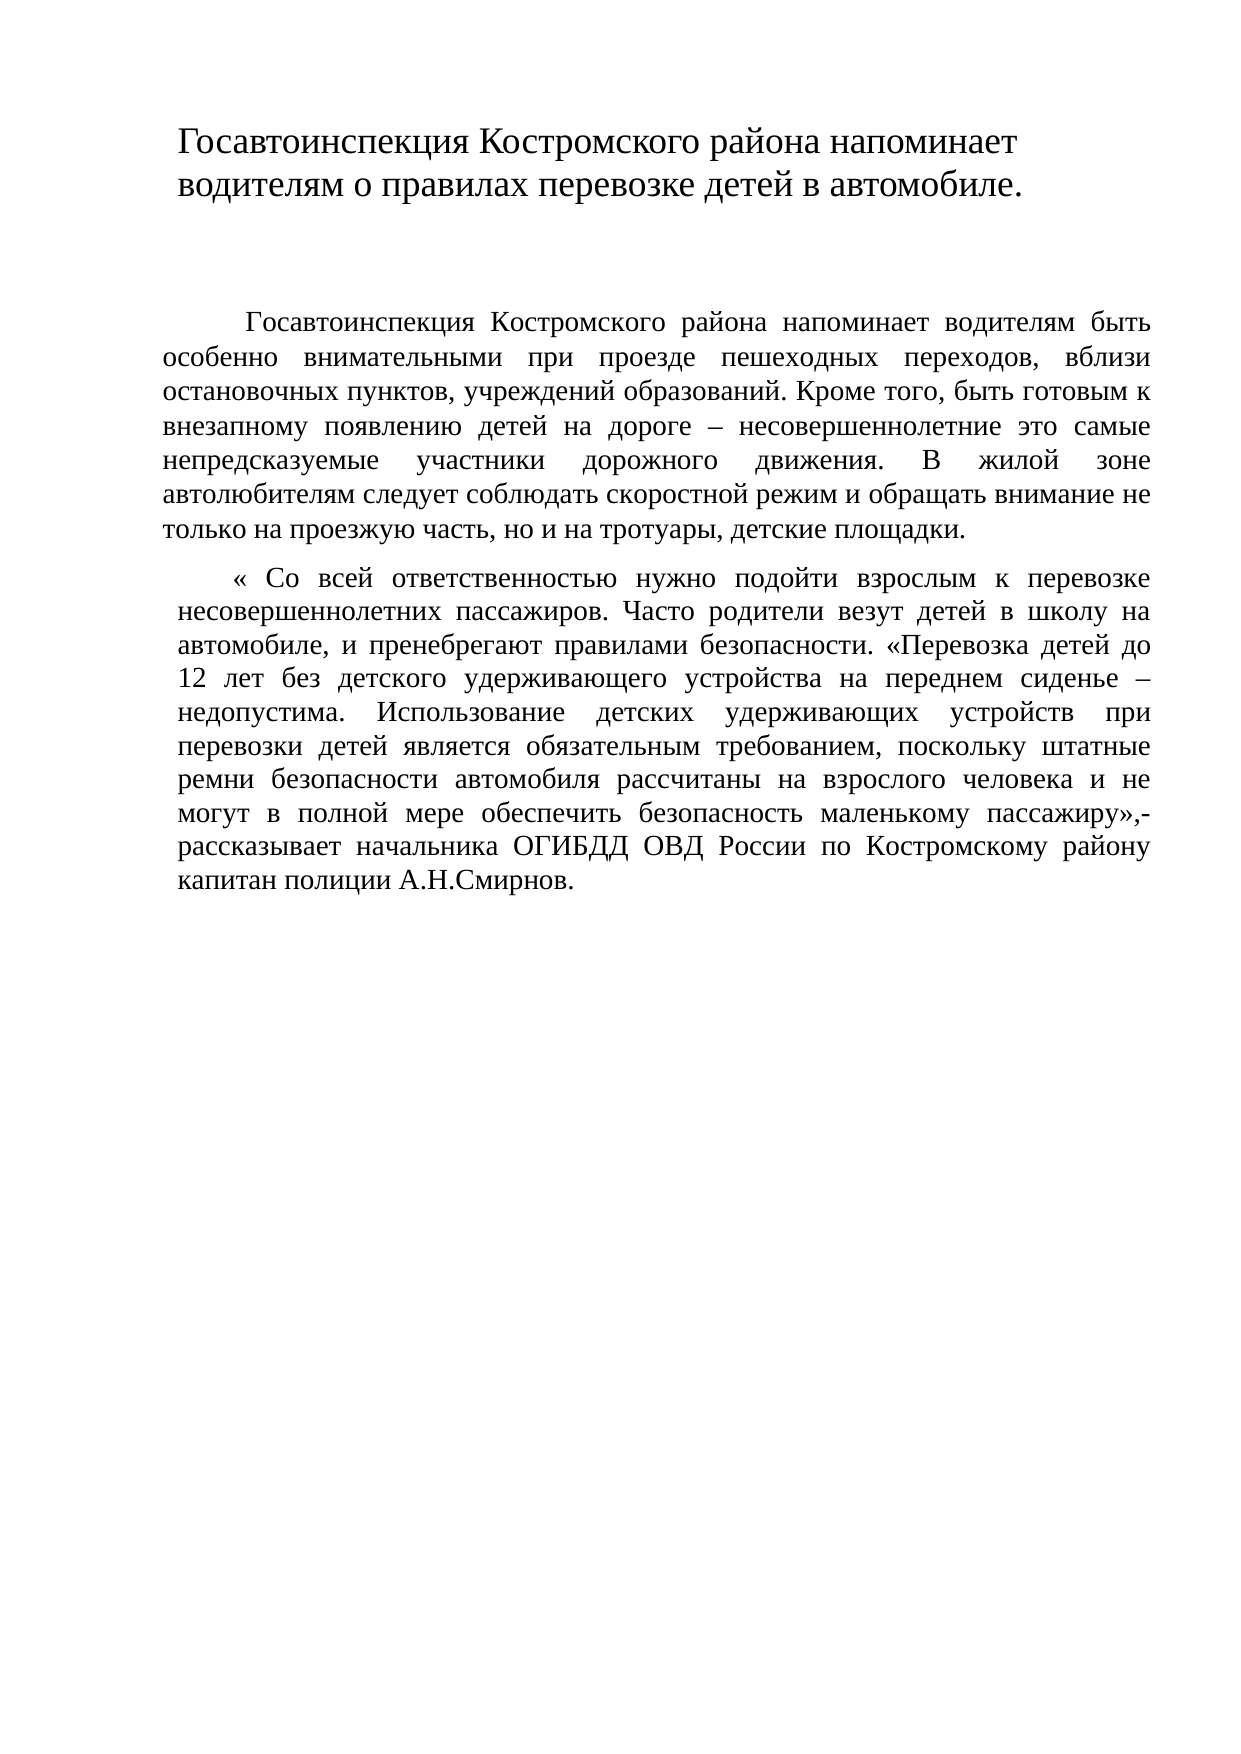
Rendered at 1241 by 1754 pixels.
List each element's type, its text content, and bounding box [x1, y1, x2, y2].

text Госавтоинспекция Костромского района напоминает водителям о правилах перевозке детей в автомобиле. [177, 118, 1152, 204]
text Госавтоинспекция Костромского района напоминает водителям быть особенно внимательными при проезде пешеходных переходов, вблизи остановочных пунктов, учреждений образований. Кроме того, быть готовым к внезапному появлению детей на дороге – несовершеннолетние это самые непредсказуемые участники дорожного движения. В жилой зоне автолюбителям следует соблюдать скоростной режим и обращать внимание не только на проезжую часть, но и на тротуары, детские площадки. [162, 304, 1152, 544]
text « Со всей ответственностью нужно подойти взрослым к перевозке несовершеннолетних пассажиров. Часто родители везут детей в школу на автомобиле, и пренебрегают правилами безопасности. «Перевозка детей до 12 лет без детского удерживающего устройства на переднем сиденье – недопустима. Использование детских удерживающих устройств при перевозки детей является обязательным требованием, поскольку штатные ремни безопасности автомобиля рассчитаны на взрослого человека и не могут в полной мере обеспечить безопасность маленькому пассажиру»,-рассказывает начальника ОГИБДД ОВД России по Костромскому району капитан полиции А.Н.Смирнов. [177, 560, 1152, 895]
